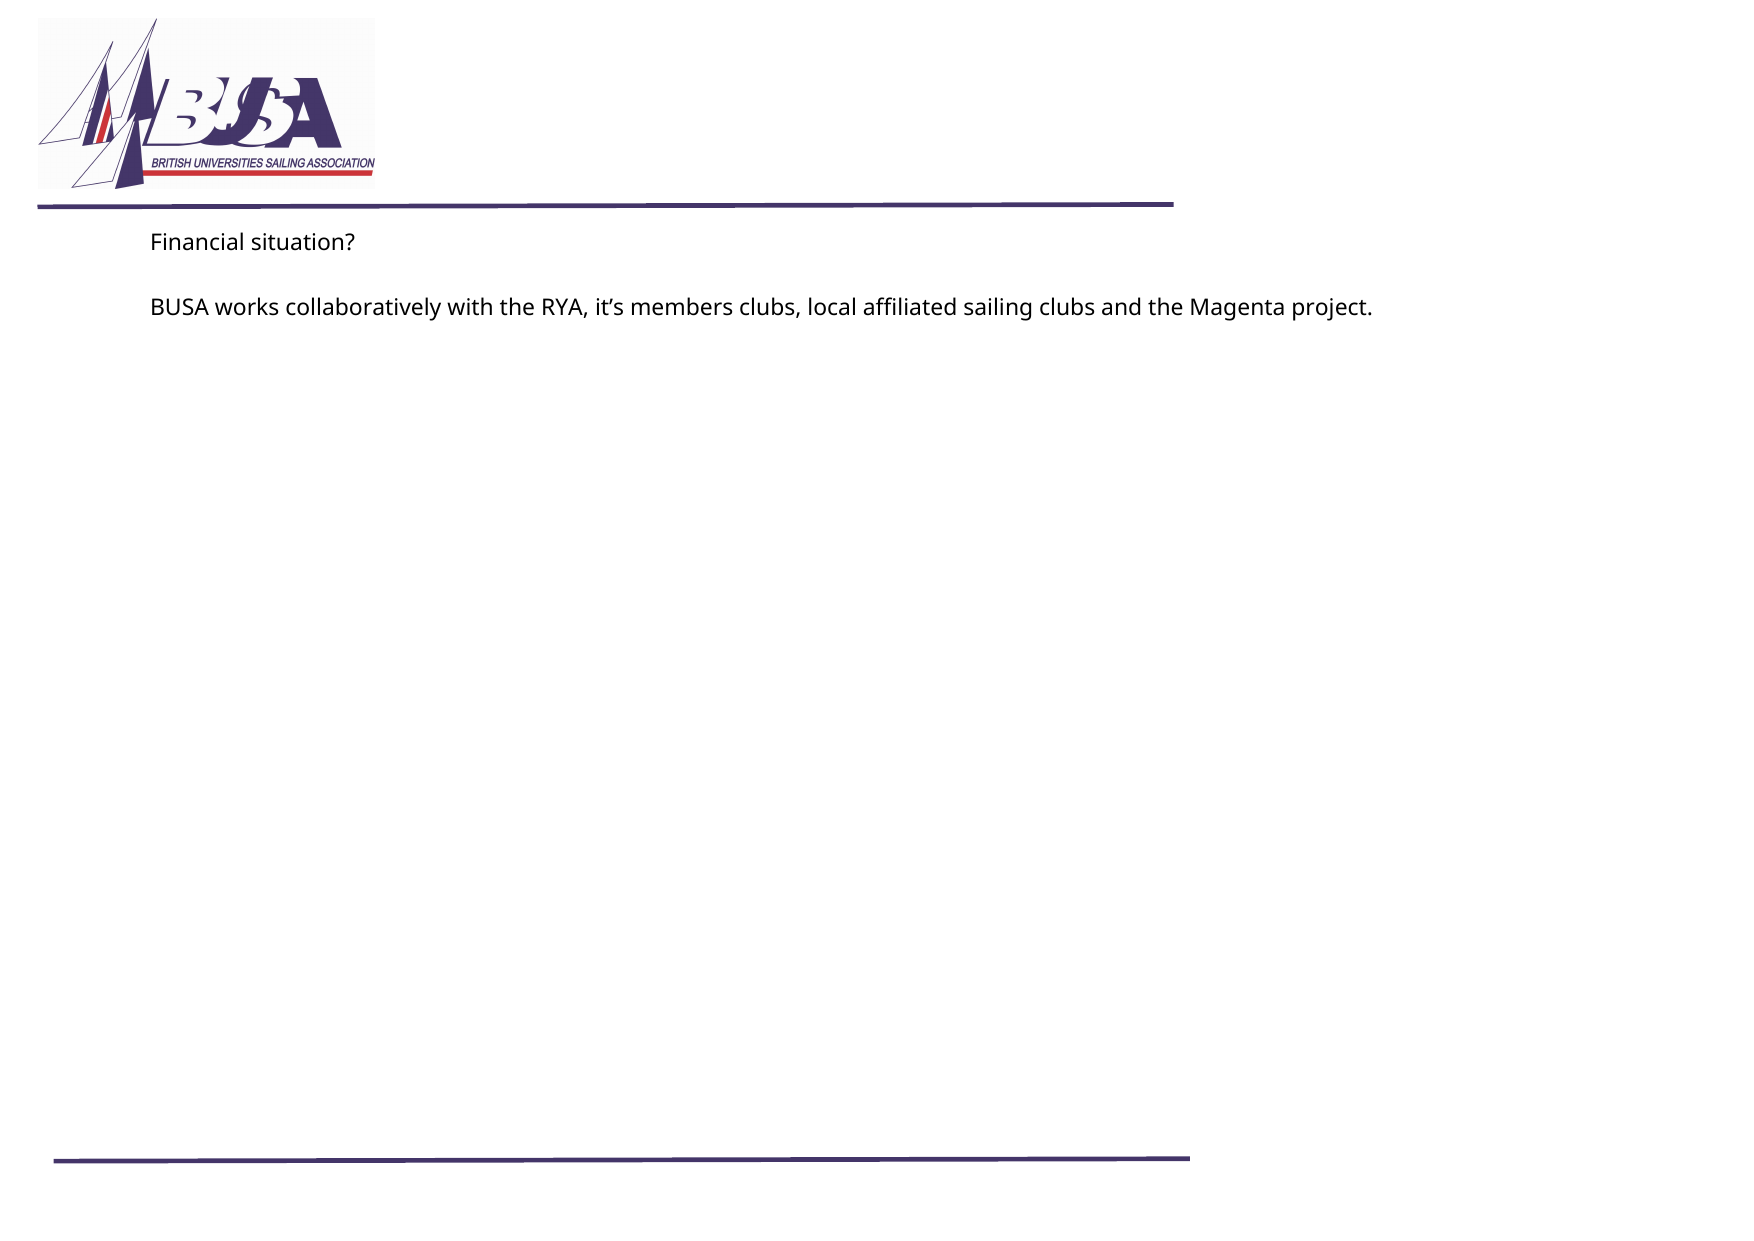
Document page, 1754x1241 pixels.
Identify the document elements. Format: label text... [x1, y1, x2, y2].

text Financial situation? [150, 226, 1581, 258]
text BUSA works collaboratively with the RYA, it’s members clubs, local affiliated sailing clubs and the Magenta project. [150, 291, 1581, 323]
picture [38, 18, 375, 189]
